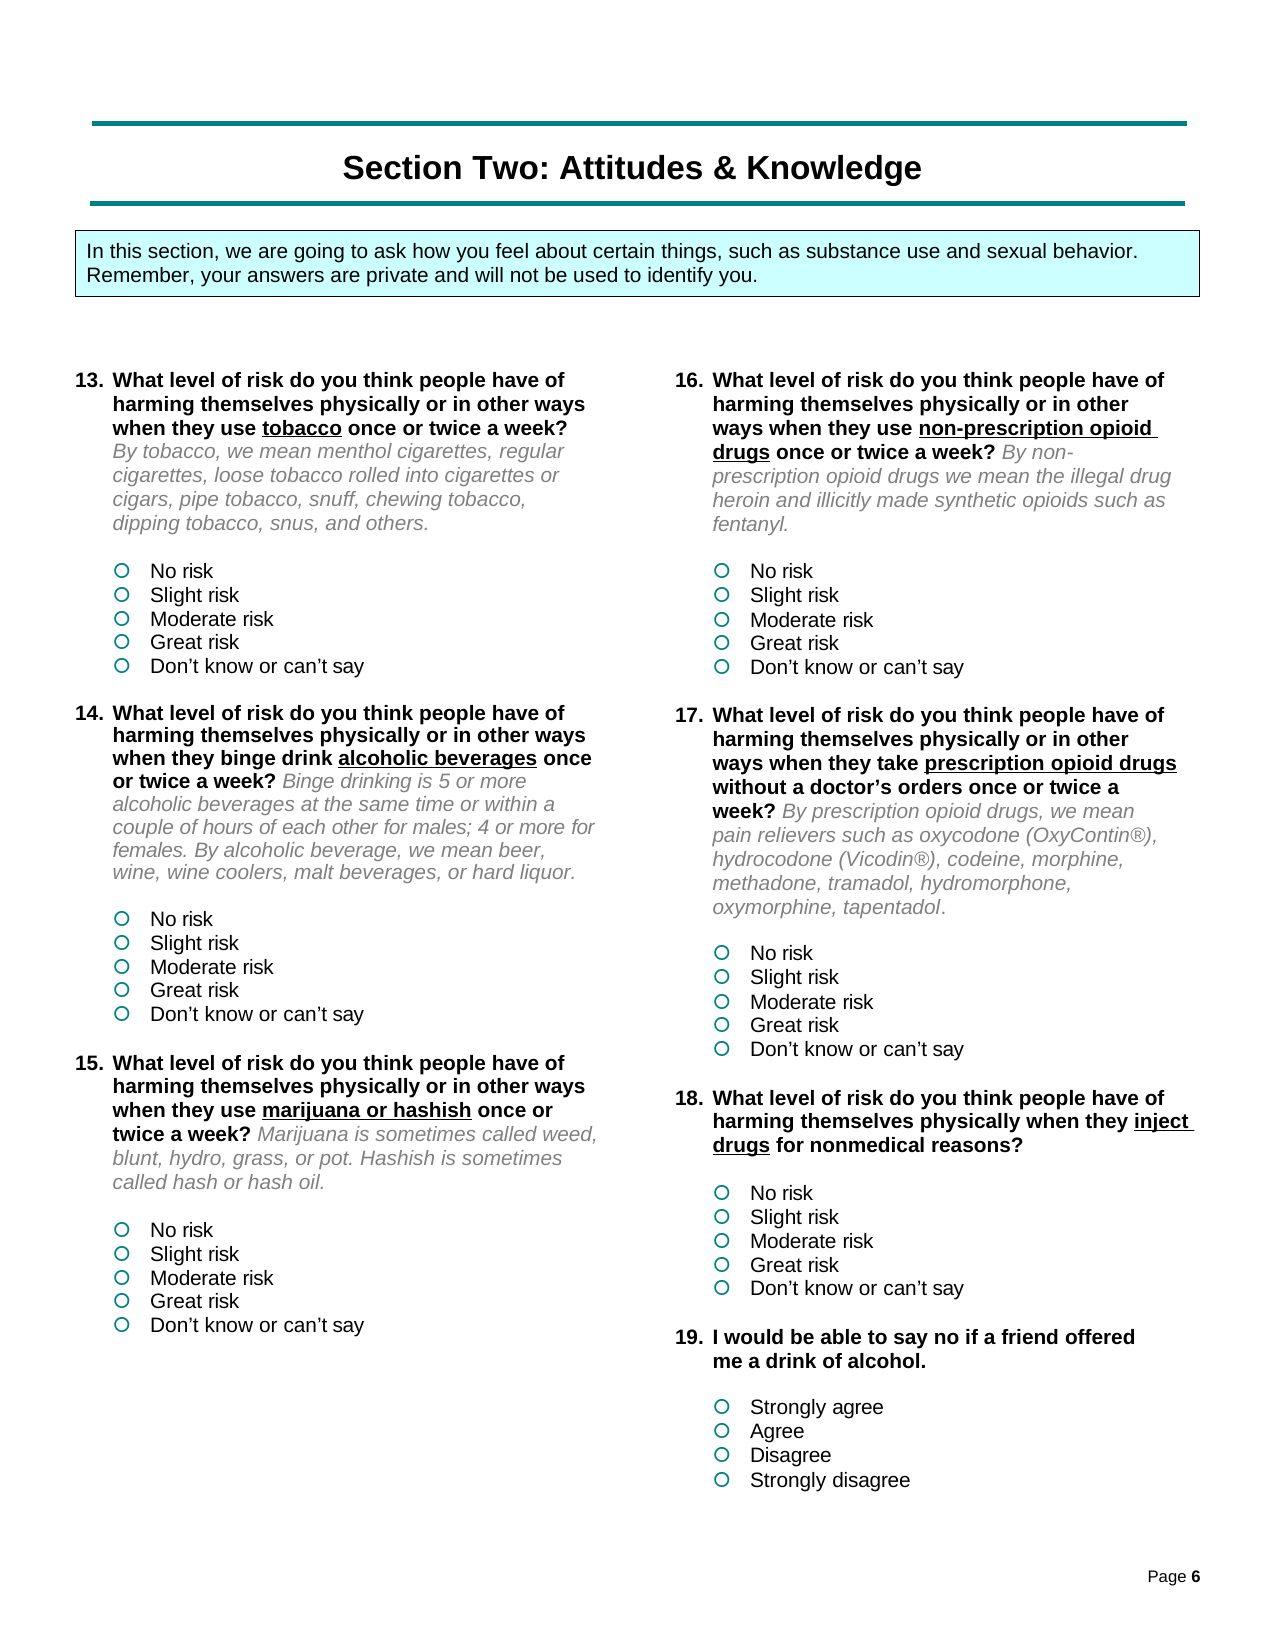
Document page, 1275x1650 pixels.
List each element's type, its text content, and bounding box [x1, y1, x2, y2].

list What level of risk do you think people have of harming themselves physically or in other ways when they use tobacco once or twice a week? By tobacco, we mean menthol cigarettes, regular cigarettes, loose tobacco rolled into cigarettes or cigars, pipe tobacco, snuff, chewing tobacco, dipping tobacco, snus, and others. [75, 367, 598, 535]
list No risk [112, 907, 603, 931]
list Moderate risk [112, 1266, 603, 1290]
list Moderate risk [712, 1229, 1212, 1253]
list Great risk [112, 1290, 603, 1314]
list Disagree [712, 1443, 1212, 1467]
list What level of risk do you think people have of harming themselves physically or in other ways when they binge drink alcoholic beverages once or twice a week? Binge drinking is 5 or more alcoholic beverages at the same time or within a couple of hours of each other for males; 4 or more for females. By alcoholic beverage, we mean beer, wine, wine coolers, malt beverages, or hard liquor. [75, 702, 596, 884]
list Don’t know or can’t say [712, 655, 1212, 679]
list Moderate risk [712, 989, 1212, 1014]
list No risk [712, 1181, 1212, 1205]
list Slight risk [712, 1205, 1212, 1229]
list Slight risk [112, 931, 603, 955]
list Great risk [712, 1253, 1212, 1277]
list Great risk [712, 632, 1212, 655]
subtitle Section Two: Attitudes & Knowledge [280, 148, 985, 187]
list Moderate risk [712, 608, 1212, 632]
list Great risk [712, 1014, 1212, 1037]
list Don’t know or can’t say [112, 654, 603, 678]
list Great risk [112, 631, 603, 654]
list Slight risk [112, 583, 603, 607]
list Don’t know or can’t say [112, 1314, 603, 1337]
subtitle What level of risk do you think people have of harming themselves physically when they inject drugs for nonmedical reasons? [675, 1085, 1194, 1157]
subtitle I would be able to say no if a friend offered me a drink of alcohol. [675, 1325, 1169, 1373]
list What level of risk do you think people have of harming themselves physically or in other ways when they take prescription opioid drugs without a doctor’s orders once or twice a week? By prescription opioid drugs, we mean pain relievers such as oxycodone (OxyContin®), hydrocodone (Vicodin®), codeine, morphine, methadone, tramadol, hydromorphone, oxymorphine, tapentadol. [675, 703, 1177, 919]
list What level of risk do you think people have of harming themselves physically or in other ways when they use non-prescription opioid drugs once or twice a week? By non- prescription opioid drugs we mean the illegal drug heroin and illicitly made synthetic opioids such as fentanyl. [675, 368, 1171, 536]
list Slight risk [112, 1242, 603, 1266]
list Strongly disagree [712, 1467, 1212, 1492]
list Moderate risk [112, 955, 603, 979]
list Strongly agree [712, 1396, 1212, 1419]
list No risk [712, 559, 1212, 583]
list Slight risk [712, 583, 1212, 607]
list What level of risk do you think people have of harming themselves physically or in other ways when they use marijuana or hashish once or twice a week? Marijuana is sometimes called weed, blunt, hydro, grass, or pot. Hashish is sometimes called hash or hash oil. [75, 1050, 599, 1194]
list No risk [112, 559, 603, 583]
list No risk [712, 942, 1212, 966]
list Moderate risk [112, 607, 603, 631]
list Agree [712, 1419, 1212, 1443]
list Great risk [112, 979, 603, 1003]
list Don’t know or can’t say [112, 1003, 603, 1026]
list Slight risk [712, 966, 1212, 989]
list No risk [112, 1218, 603, 1242]
list Don’t know or can’t say [712, 1037, 1212, 1061]
list Don’t know or can’t say [712, 1277, 1212, 1300]
